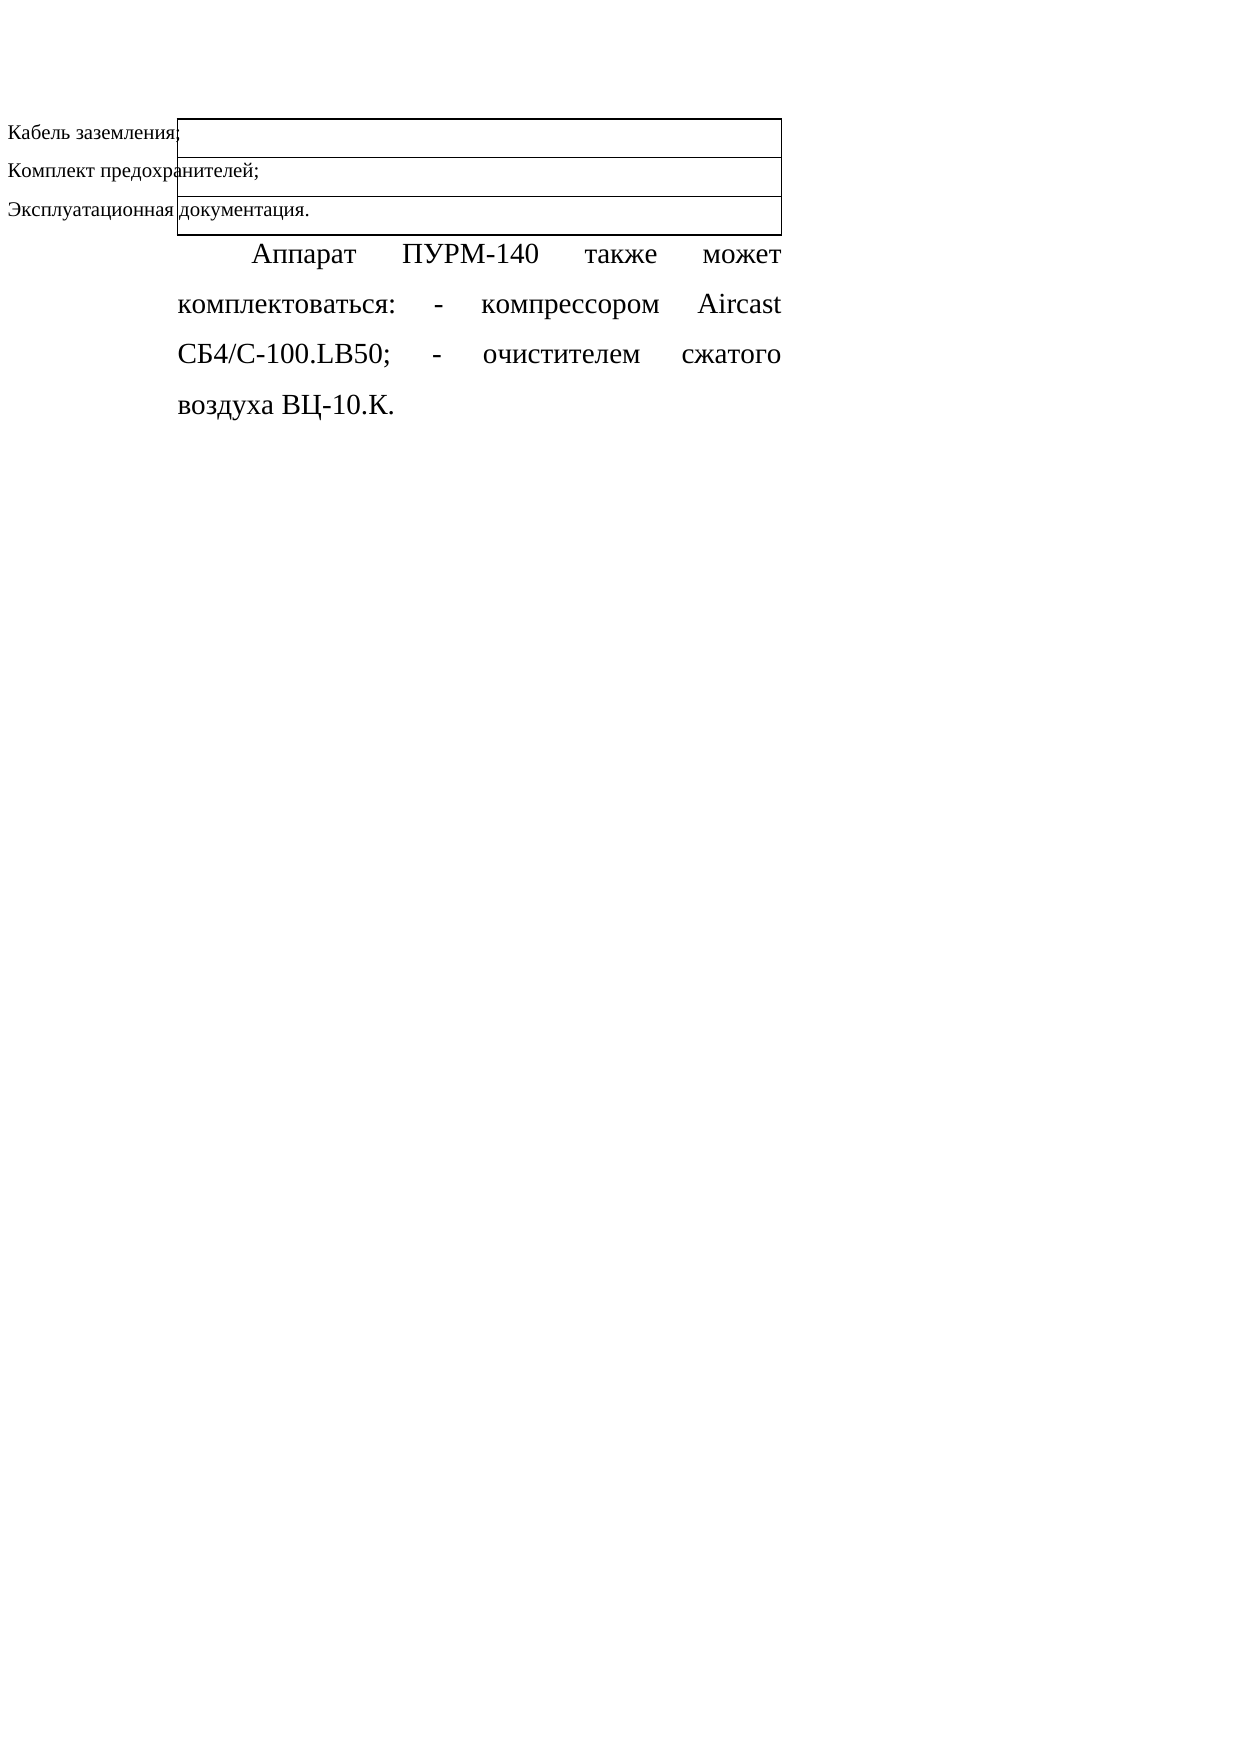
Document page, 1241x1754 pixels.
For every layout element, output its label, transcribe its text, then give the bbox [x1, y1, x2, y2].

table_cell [178, 120, 781, 157]
